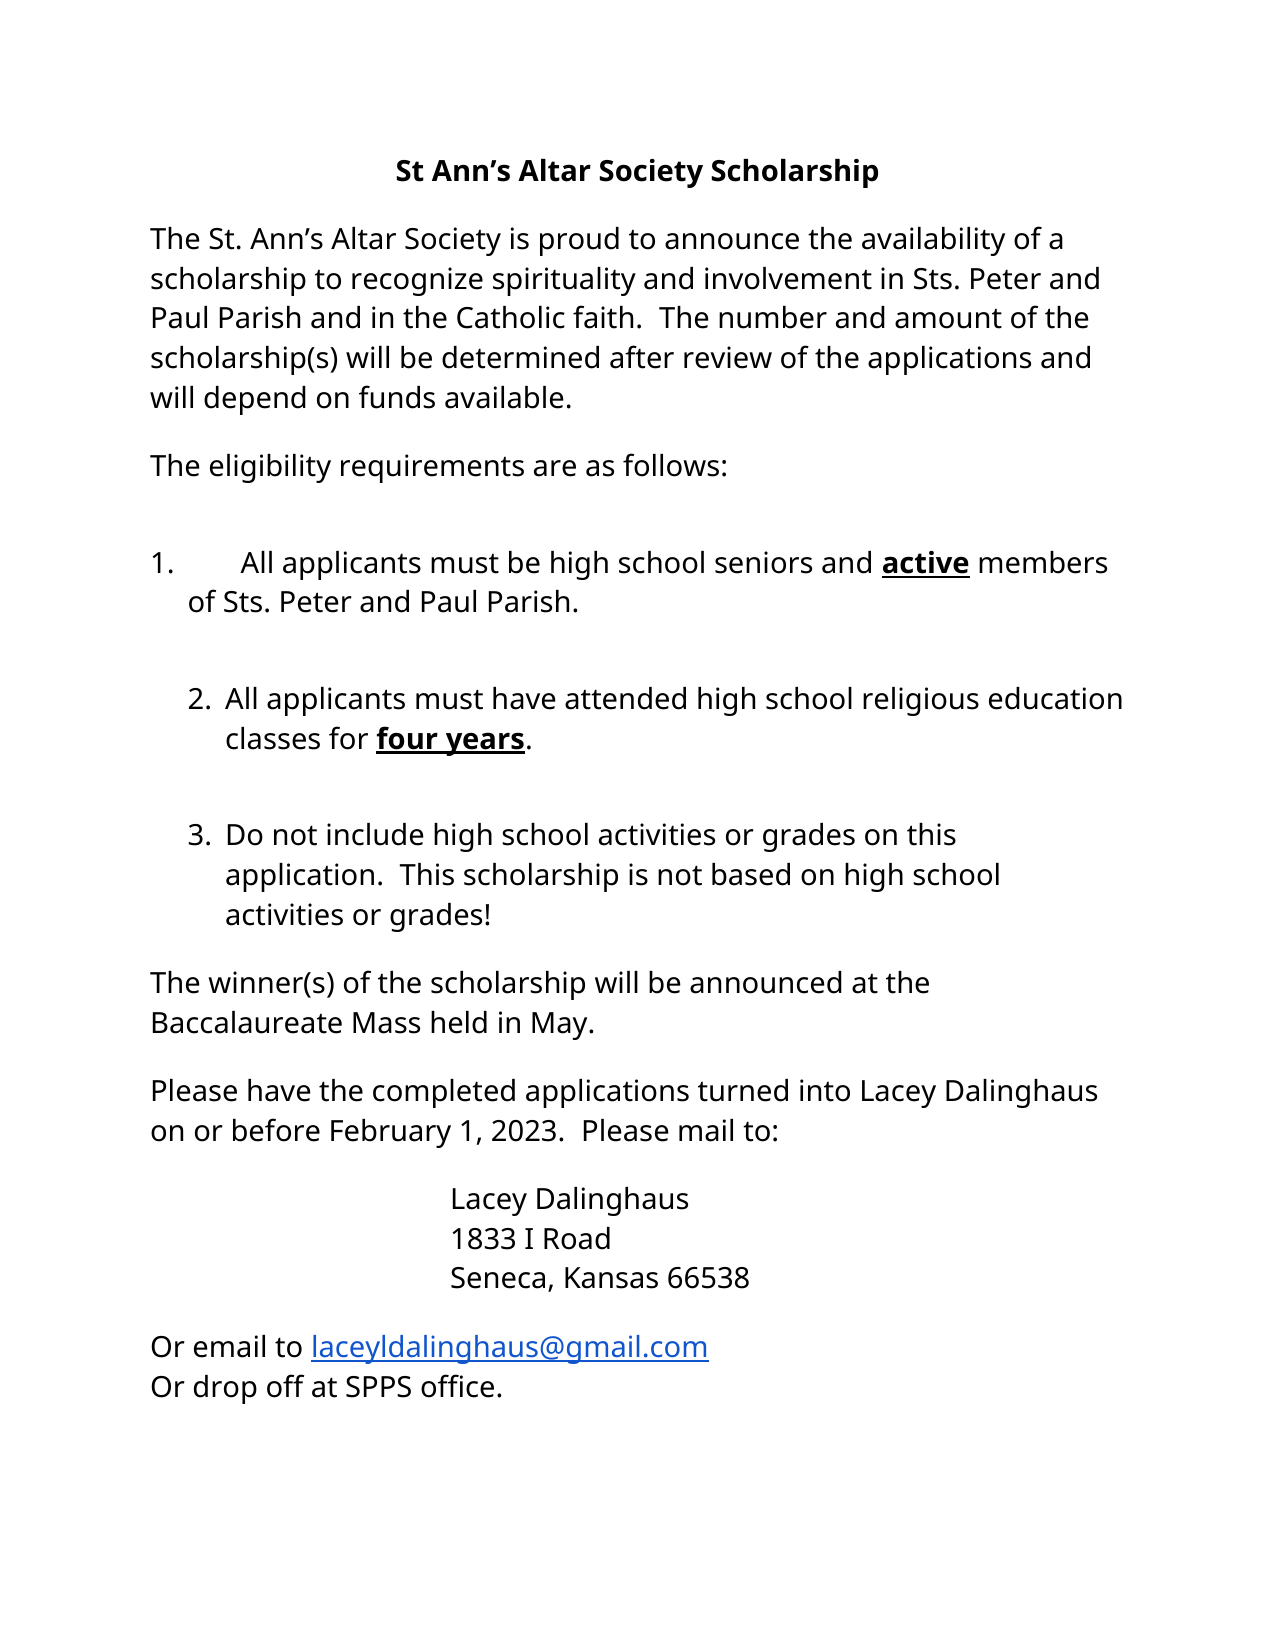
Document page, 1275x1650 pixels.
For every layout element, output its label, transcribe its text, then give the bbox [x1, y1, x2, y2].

list All applicants must have attended high school religious education classes for four years. [187, 678, 1125, 758]
text Please have the completed applications turned into Lacey Dalinghaus on or before February 1, 2023. Please mail to: [150, 1070, 1125, 1150]
list All applicants must be high school seniors and active members of Sts. Peter and Paul Parish. [150, 542, 1125, 621]
text Lacey Dalinghaus [150, 1178, 1125, 1218]
text Or drop off at SPPS office. [150, 1366, 1125, 1406]
text The eligibility requirements are as follows: [150, 446, 1125, 485]
text 1833 I Road [150, 1218, 1125, 1258]
text The St. Ann’s Altar Society is proud to announce the availability of a scholarship to recognize spirituality and involvement in Sts. Peter and Paul Parish and in the Catholic faith. The number and amount of the scholarship(s) will be determined after review of the applications and will depend on funds available. [150, 218, 1125, 417]
list Do not include high school activities or grades on this application. This scholarship is not based on high school activities or grades! [187, 814, 1125, 933]
text The winner(s) of the scholarship will be announced at the Baccalaureate Mass held in May. [150, 962, 1125, 1042]
text Seneca, Kansas 66538 [150, 1258, 1125, 1297]
text Or email to laceyldalinghaus@gmail.com [150, 1326, 1125, 1366]
text St Ann’s Altar Society Scholarship [150, 150, 1125, 190]
